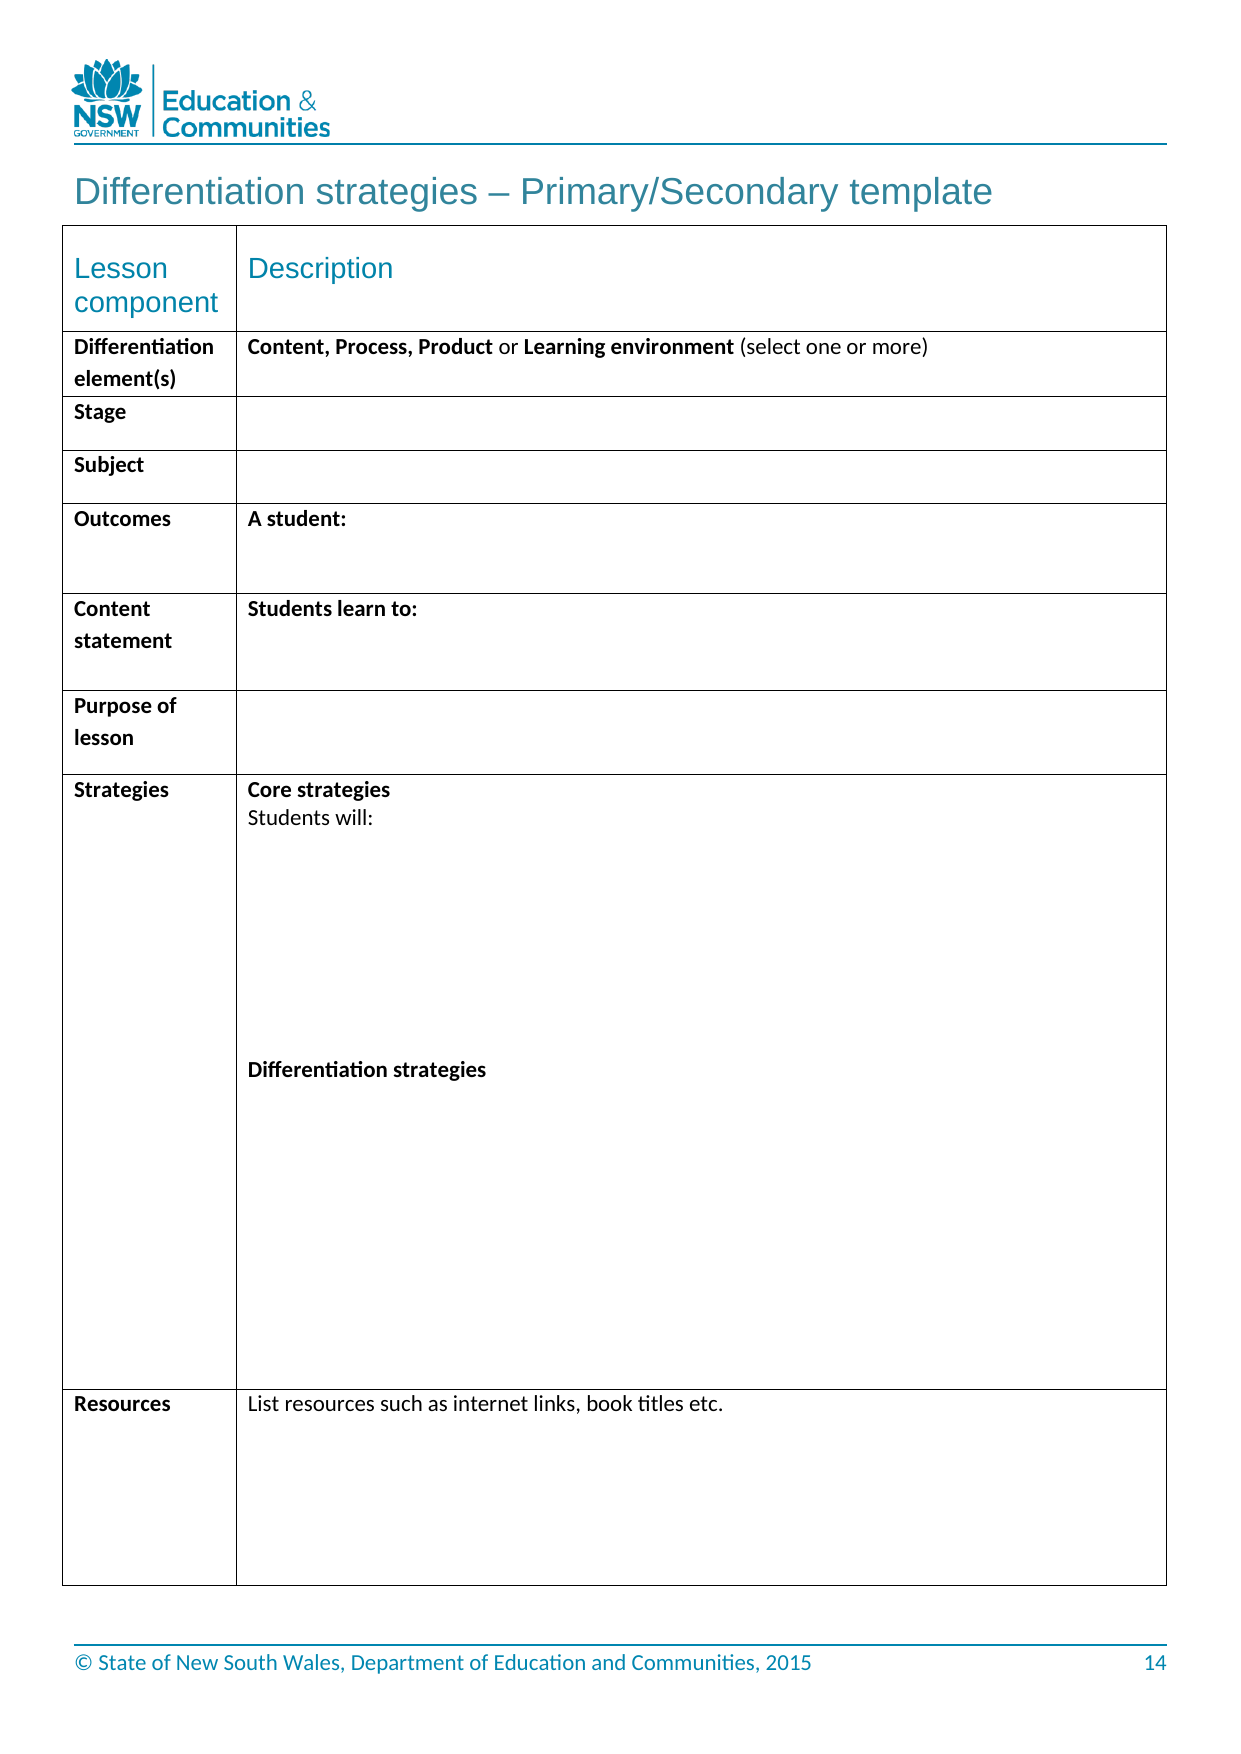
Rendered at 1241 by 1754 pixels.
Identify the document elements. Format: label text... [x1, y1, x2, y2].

table_cell Strategies [63, 775, 236, 1388]
table_cell Stage [63, 397, 236, 449]
picture [77, 1654, 91, 1663]
subtitle Differentiation strategies – Primary/Secondary template [74, 169, 1167, 213]
table_cell Students learn to: [237, 594, 1166, 690]
table_cell Purpose of lesson [63, 691, 236, 774]
table_cell Resources [63, 1390, 236, 1585]
picture [203, 126, 208, 137]
table_header Description [237, 226, 1166, 331]
table_cell [237, 397, 1166, 449]
table_cell Core strategies Students will: Differentiation strategies [237, 775, 1166, 1388]
table_cell List resources such as internet links, book titles etc. [237, 1390, 1166, 1585]
table_cell Outcomes [63, 504, 236, 593]
picture [237, 126, 242, 137]
table_cell A student: [237, 504, 1166, 593]
picture [186, 126, 193, 133]
table_header Lesson component [63, 226, 236, 331]
table_cell [237, 451, 1166, 503]
table_cell Content, Process, Product or Learning environment (select one or more) [237, 332, 1166, 396]
picture [71, 59, 105, 88]
table_cell Differentiation element(s) [63, 332, 236, 396]
table_cell [237, 691, 1166, 774]
picture [228, 126, 233, 137]
picture [71, 59, 330, 137]
picture [269, 126, 274, 137]
table_cell Subject [63, 451, 236, 503]
picture [212, 126, 217, 137]
table_cell Content statement [63, 594, 236, 690]
